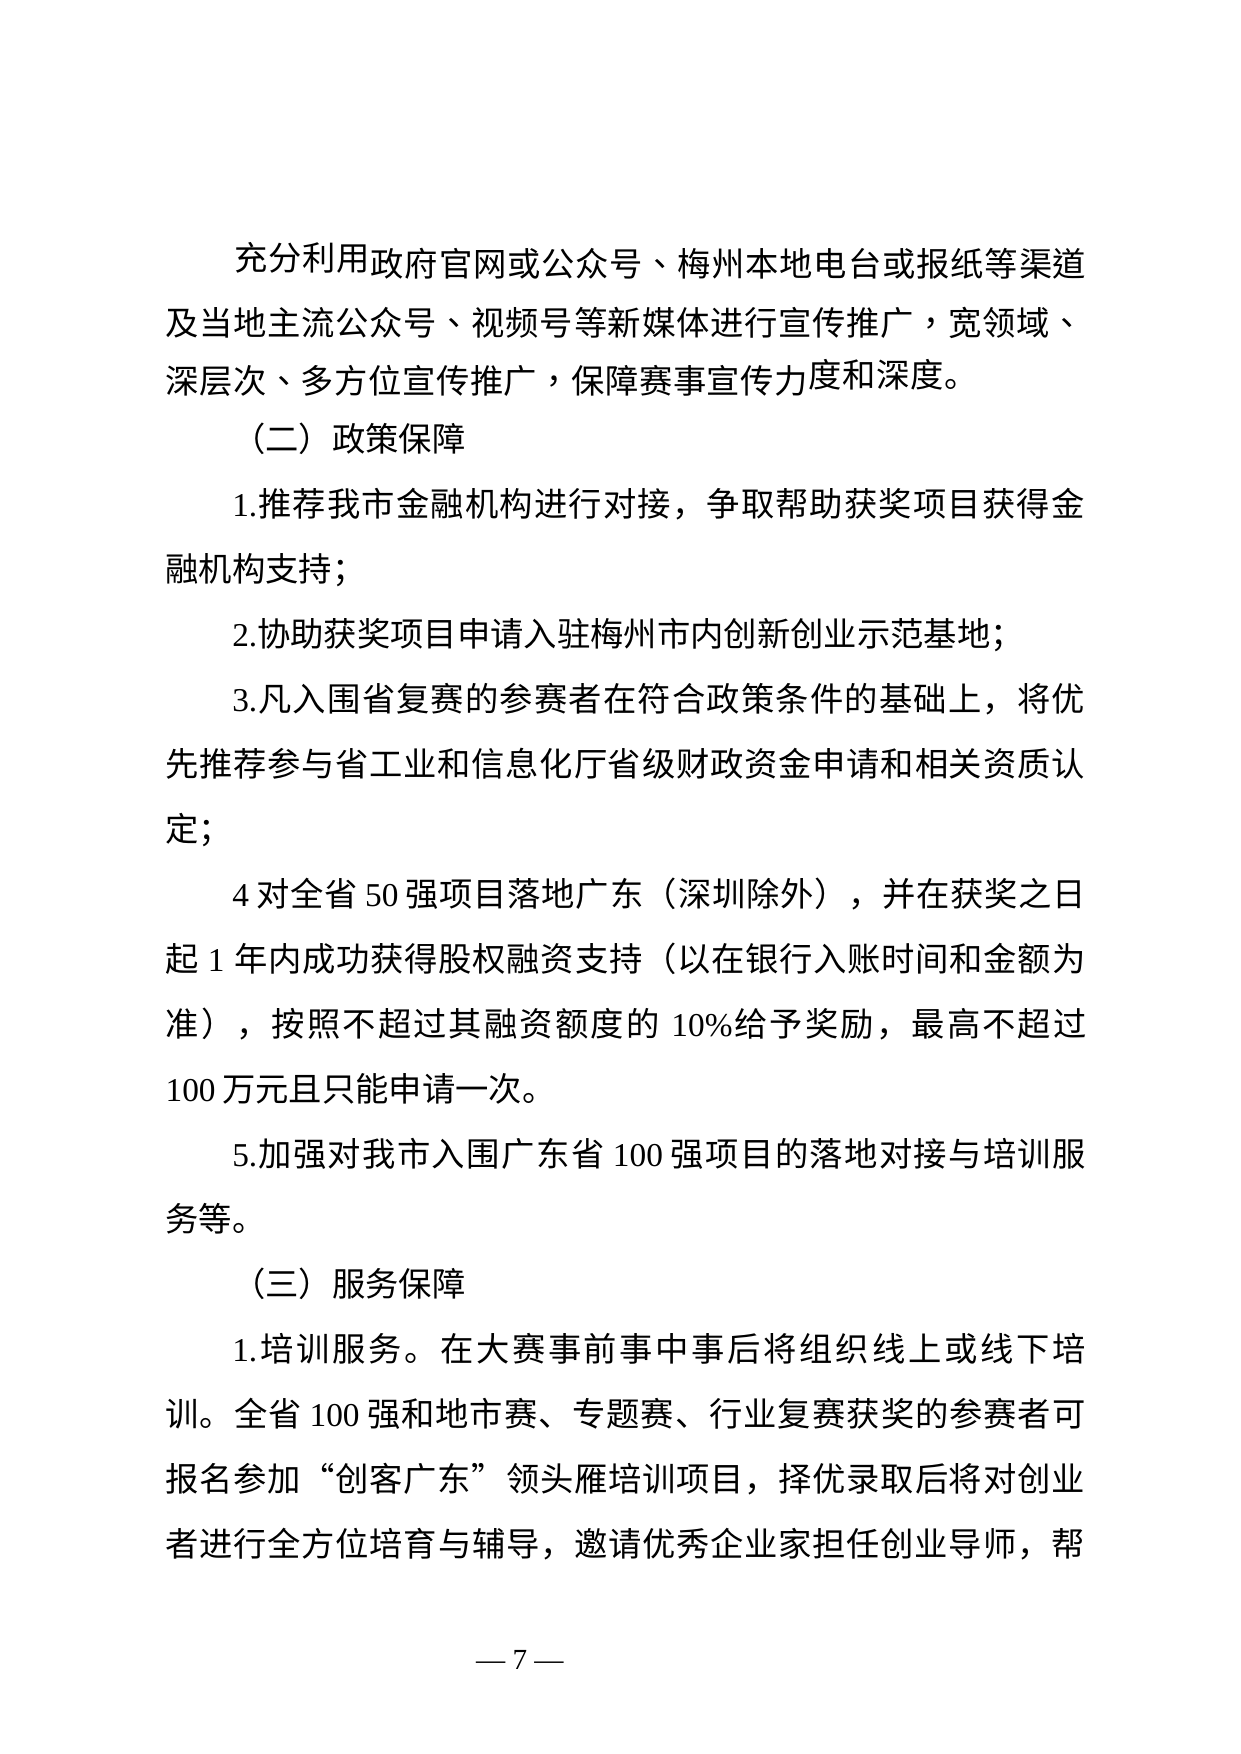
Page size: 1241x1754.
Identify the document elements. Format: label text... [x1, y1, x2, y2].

list （二）政策保障 [165, 405, 1087, 470]
text 2.协助获奖项目申请入驻梅州市内创新创业示范基地； [165, 600, 1087, 665]
text 4对全省50强项目落地广东（深圳除外），并在获奖之日起 1 年内成功获得股权融资支持（以在银行入账时间和金额为准），按照不超过其融资额度的 10%给予奖励，最高不超过100万元且只能申请一次。 [165, 860, 1087, 1120]
text 3.凡入围省复赛的参赛者在符合政策条件的基础上，将优先推荐参与省工业和信息化厅省级财政资金申请和相关资质认定； [165, 665, 1087, 860]
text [165, 1315, 1087, 1575]
list （三）服务保障 [165, 1250, 1087, 1315]
text 充分利用政府官网或公众号、梅州本地电台或报纸等渠道及当地主流公众号、视频号等新媒体进行宣传推广，宽领域、深层次、多方位宣传推广，保障赛事宣传力度和深度。 [165, 230, 1087, 405]
list 1.推荐我市金融机构进行对接，争取帮助获奖项目获得金融机构支持； [165, 470, 1087, 600]
text 5.加强对我市入围广东省100强项目的落地对接与培训服务等。 [165, 1120, 1087, 1250]
